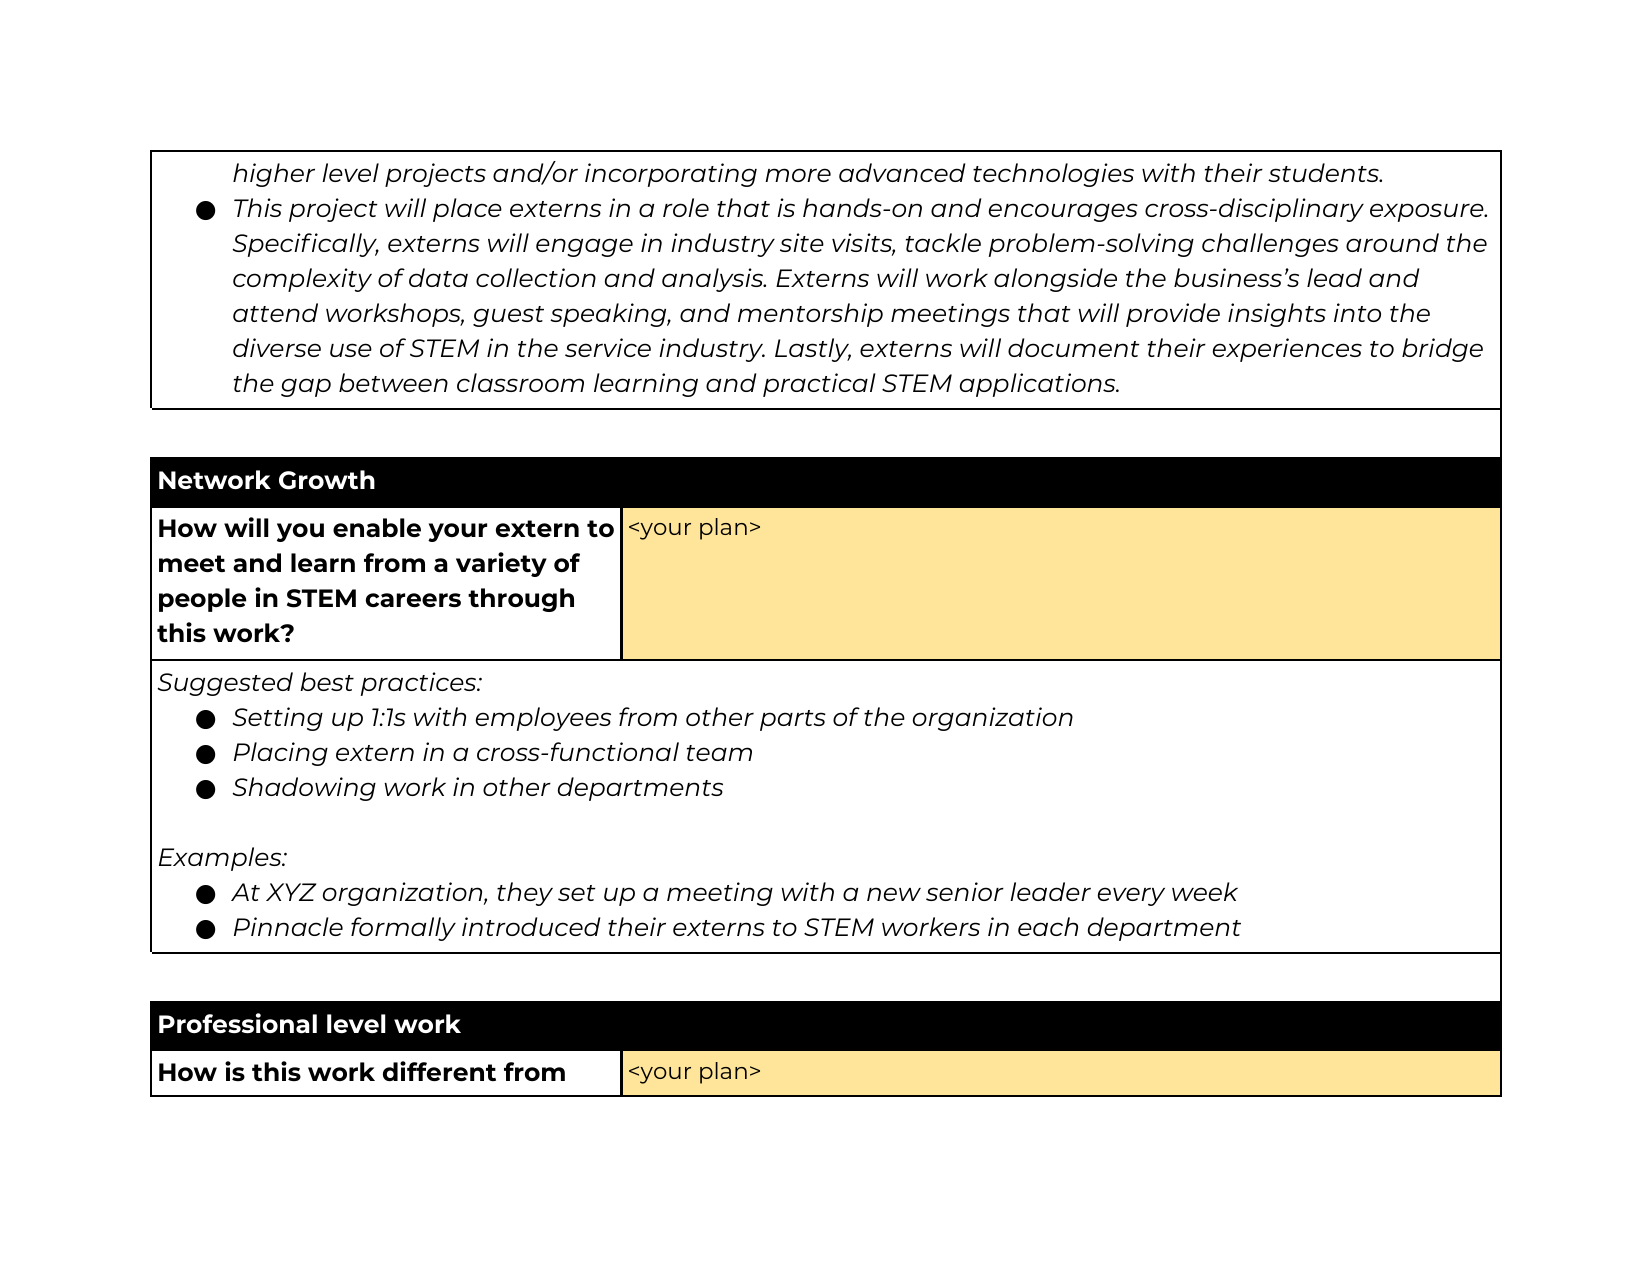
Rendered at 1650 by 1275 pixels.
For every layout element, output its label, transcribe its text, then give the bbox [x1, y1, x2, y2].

table_cell [152, 410, 1500, 457]
table_cell How will you enable your extern to meet and learn from a variety of people in STEM careers through this work? [152, 508, 620, 659]
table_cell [152, 152, 1500, 408]
table_cell Network Growth [152, 459, 1500, 505]
table_cell <your plan> [623, 508, 1500, 659]
table_cell Professional level work [152, 1003, 1500, 1049]
table_cell <your plan> [623, 1051, 1500, 1095]
table_cell [152, 954, 1500, 1001]
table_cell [152, 1051, 620, 1095]
table_cell Suggested best practices: Setting up 1:1s with employees from other parts of the organization Placing extern in a cross-functional team Shadowing work in other departments Examples: At XYZ organization, they set up a meeting with a new senior leader every week Pinnacle formally introduced their externs to STEM workers in each department [152, 661, 1500, 952]
